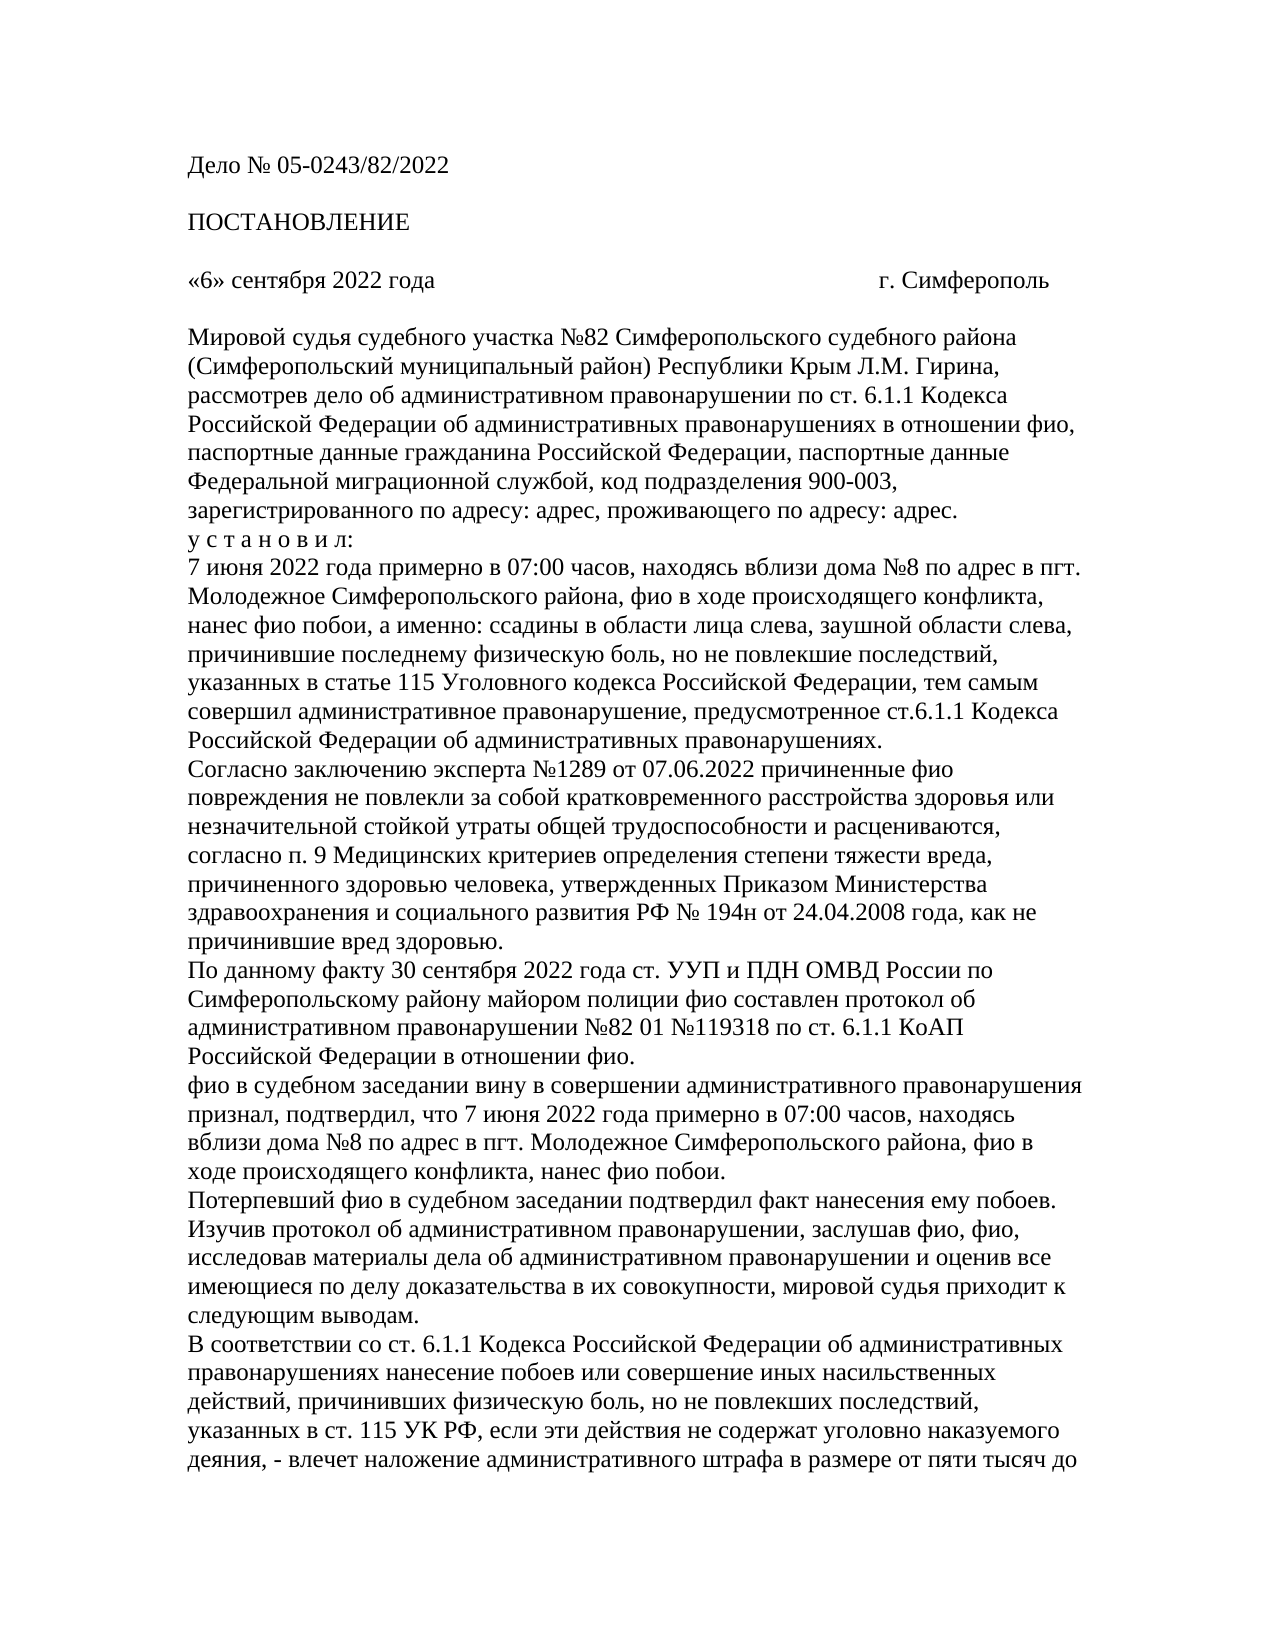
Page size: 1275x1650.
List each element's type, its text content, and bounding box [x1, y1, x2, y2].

text у с т а н о в и л: [187, 524, 1087, 552]
text 7 июня 2022 года примерно в 07:00 часов, находясь вблизи дома №8 по адрес в пгт. Молодежное Симферопольского района, фио в ходе происходящего конфликта, нанес фио побои, а именно: ссадины в области лица слева, заушной области слева, причинившие последнему физическую боль, но не повлекшие последствий, указанных в статье 115 Уголовного кодекса Российской Федерации, тем самым совершил административное правонарушение, предусмотренное ст.6.1.1 Кодекса Российской Федерации об административных правонарушениях. [187, 552, 1087, 754]
text Согласно заключению эксперта №1289 от 07.06.2022 причиненные фио повреждения не повлекли за собой кратковременного расстройства здоровья или незначительной стойкой утраты общей трудоспособности и расцениваются, согласно п. 9 Медицинских критериев определения степени тяжести вреда, причиненного здоровью человека, утвержденных Приказом Министерства здравоохранения и социального развития РФ № 194н от 24.04.2008 года, как не причинившие вред здоровью. [187, 754, 1087, 955]
text фио в судебном заседании вину в совершении административного правонарушения признал, подтвердил, что 7 июня 2022 года примерно в 07:00 часов, находясь вблизи дома №8 по адрес в пгт. Молодежное Симферопольского района, фио в ходе происходящего конфликта, нанес фио побои. [187, 1070, 1087, 1185]
text ПОСТАНОВЛЕНИЕ [187, 207, 1087, 236]
text Дело № 05-0243/82/2022 [187, 150, 1087, 179]
text По данному факту 30 сентября 2022 года ст. УУП и ПДН ОМВД России по Симферопольскому району майором полиции фио составлен протокол об административном правонарушении №82 01 №119318 по ст. 6.1.1 КоАП Российской Федерации в отношении фио. [187, 955, 1087, 1070]
text Мировой судья судебного участка №82 Симферопольского судебного района (Симферопольский муниципальный район) Республики Крым Л.М. Гирина, рассмотрев дело об административном правонарушении по ст. 6.1.1 Кодекса Российской Федерации об административных правонарушениях в отношении фио, паспортные данные гражданина Российской Федерации, паспортные данные Федеральной миграционной службой, код подразделения 900-003, зарегистрированного по адресу: адрес, проживающего по адресу: адрес. [187, 322, 1087, 524]
text Изучив протокол об административном правонарушении, заслушав фио, фио, исследовав материалы дела об административном правонарушении и оценив все имеющиеся по делу доказательства в их совокупности, мировой судья приходит к следующим выводам. [187, 1214, 1087, 1329]
text Потерпевший фио в судебном заседании подтвердил факт нанесения ему побоев. [187, 1185, 1087, 1214]
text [187, 1329, 1087, 1472]
text «6» сентября 2022 года г. Симферополь [187, 265, 1087, 294]
